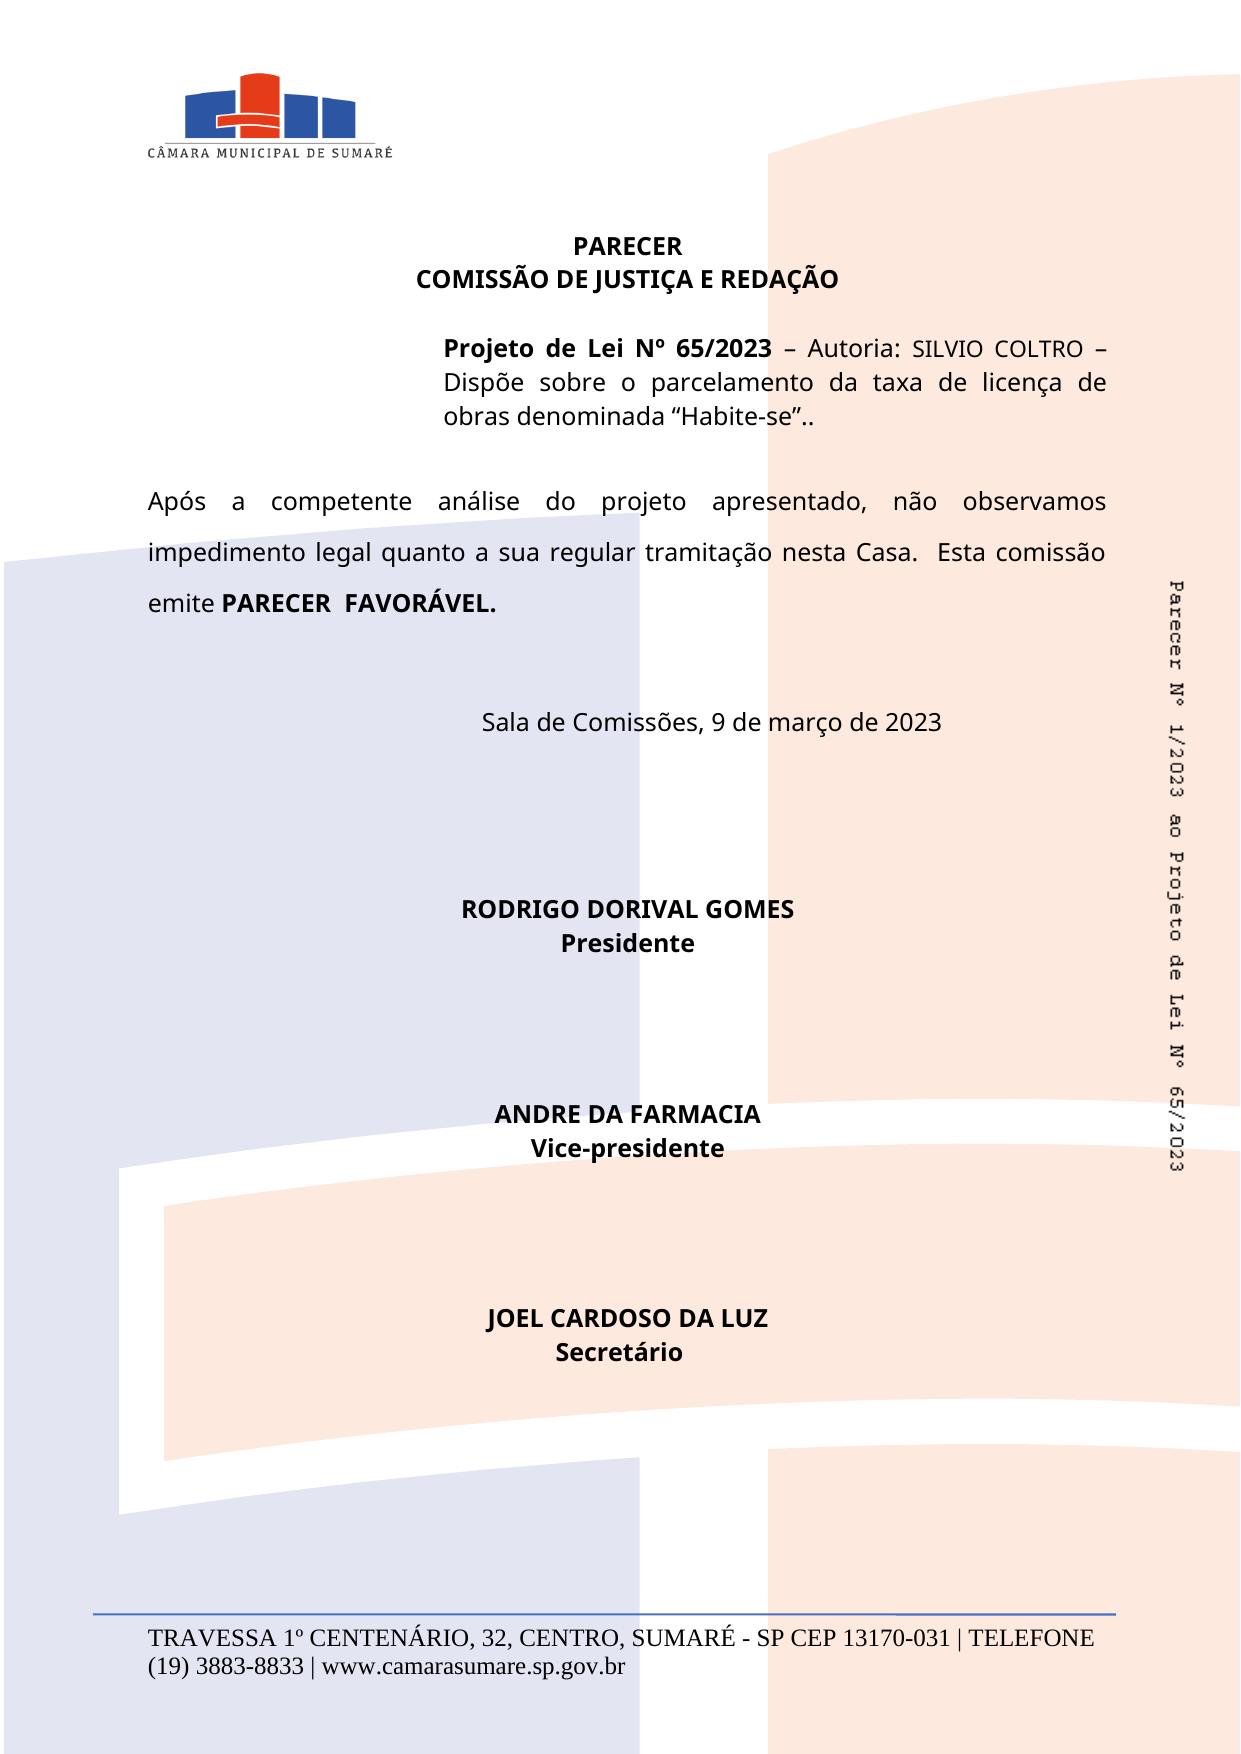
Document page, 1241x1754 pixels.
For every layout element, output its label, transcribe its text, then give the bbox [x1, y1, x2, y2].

text Projeto de Lei Nº 65/2023 – Autoria: SILVIO COLTRO – Dispõe sobre o parcelamento da taxa de licença de obras denominada “Habite-se”.. [443, 330, 1107, 432]
picture [1142, 577, 1205, 1177]
picture [147, 73, 394, 160]
text JOEL CARDOSO DA LUZ [148, 1301, 1107, 1335]
text Secretário [443, 1335, 1107, 1369]
text Sala de Comissões, 9 de março de 2023 [148, 705, 1107, 739]
text ANDRE DA FARMACIA [148, 1096, 1107, 1130]
text RODRIGO DORIVAL GOMES [148, 892, 1107, 926]
text Vice-presidente [148, 1130, 1107, 1164]
text PARECER [148, 228, 1107, 262]
text Presidente [148, 926, 1107, 960]
text Após a competente análise do projeto apresentado, não observamos impedimento legal quanto a sua regular tramitação nesta Casa. Esta comissão emite PARECER FAVORÁVEL. [148, 483, 1107, 620]
text COMISSÃO DE JUSTIÇA E REDAÇÃO [148, 262, 1107, 296]
